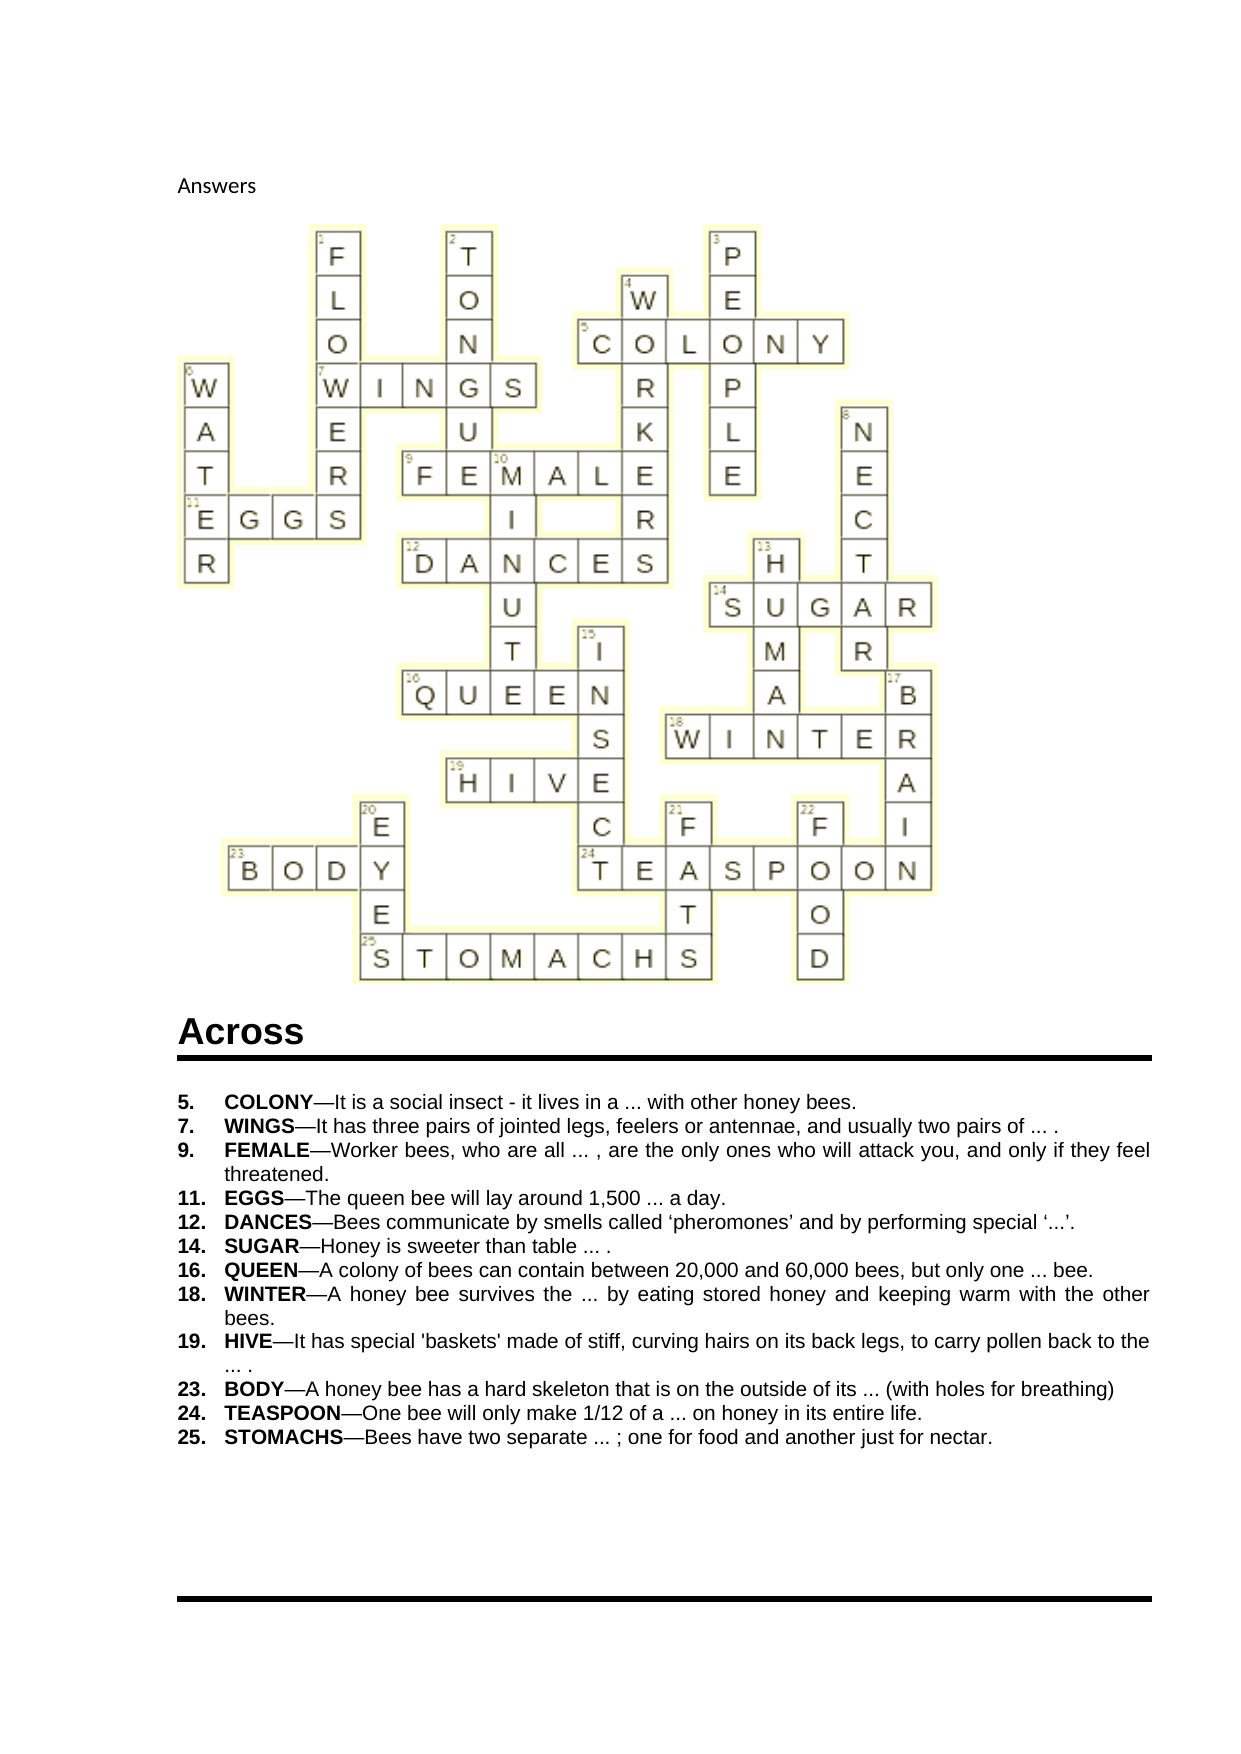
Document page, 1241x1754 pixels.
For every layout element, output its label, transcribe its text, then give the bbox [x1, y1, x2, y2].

text Answers [177, 171, 1152, 199]
text 7. WINGS—It has three pairs of jointed legs, feelers or antennae, and usually two pairs of ... . [177, 1114, 1152, 1138]
text 19. HIVE—It has special 'baskets' made of stiff, curving hairs on its back legs, to carry pollen back to the ... . [177, 1329, 1152, 1377]
text 11. EGGS—The queen bee will lay around 1,500 ... a day. [177, 1186, 1152, 1209]
text 5. COLONY—It is a social insect - it lives in a ... with other honey bees. [177, 1090, 1152, 1114]
text 9. FEMALE—Worker bees, who are all ... , are the only ones who will attack you, and only if they feel threatened. [177, 1138, 1152, 1186]
text 14. SUGAR—Honey is sweeter than table ... . [177, 1233, 1152, 1257]
text 12. DANCES—Bees communicate by smells called ‘pheromones’ and by performing special ‘...’. [177, 1209, 1152, 1233]
text Across [177, 1009, 1152, 1055]
text 24. TEASPOON—One bee will only make 1/12 of a ... on honey in its entire life. [177, 1401, 1152, 1425]
text 16. QUEEN—A colony of bees can contain between 20,000 and 60,000 bees, but only one ... bee. [177, 1257, 1152, 1281]
text 23. BODY—A honey bee has a hard skeleton that is on the outside of its ... (with holes for breathing) [177, 1377, 1152, 1401]
text 25. STOMACHS—Bees have two separate ... ; one for food and another just for nectar. [177, 1425, 1152, 1449]
text 18. WINTER—A honey bee survives the ... by eating stored honey and keeping warm with the other bees. [177, 1281, 1152, 1329]
